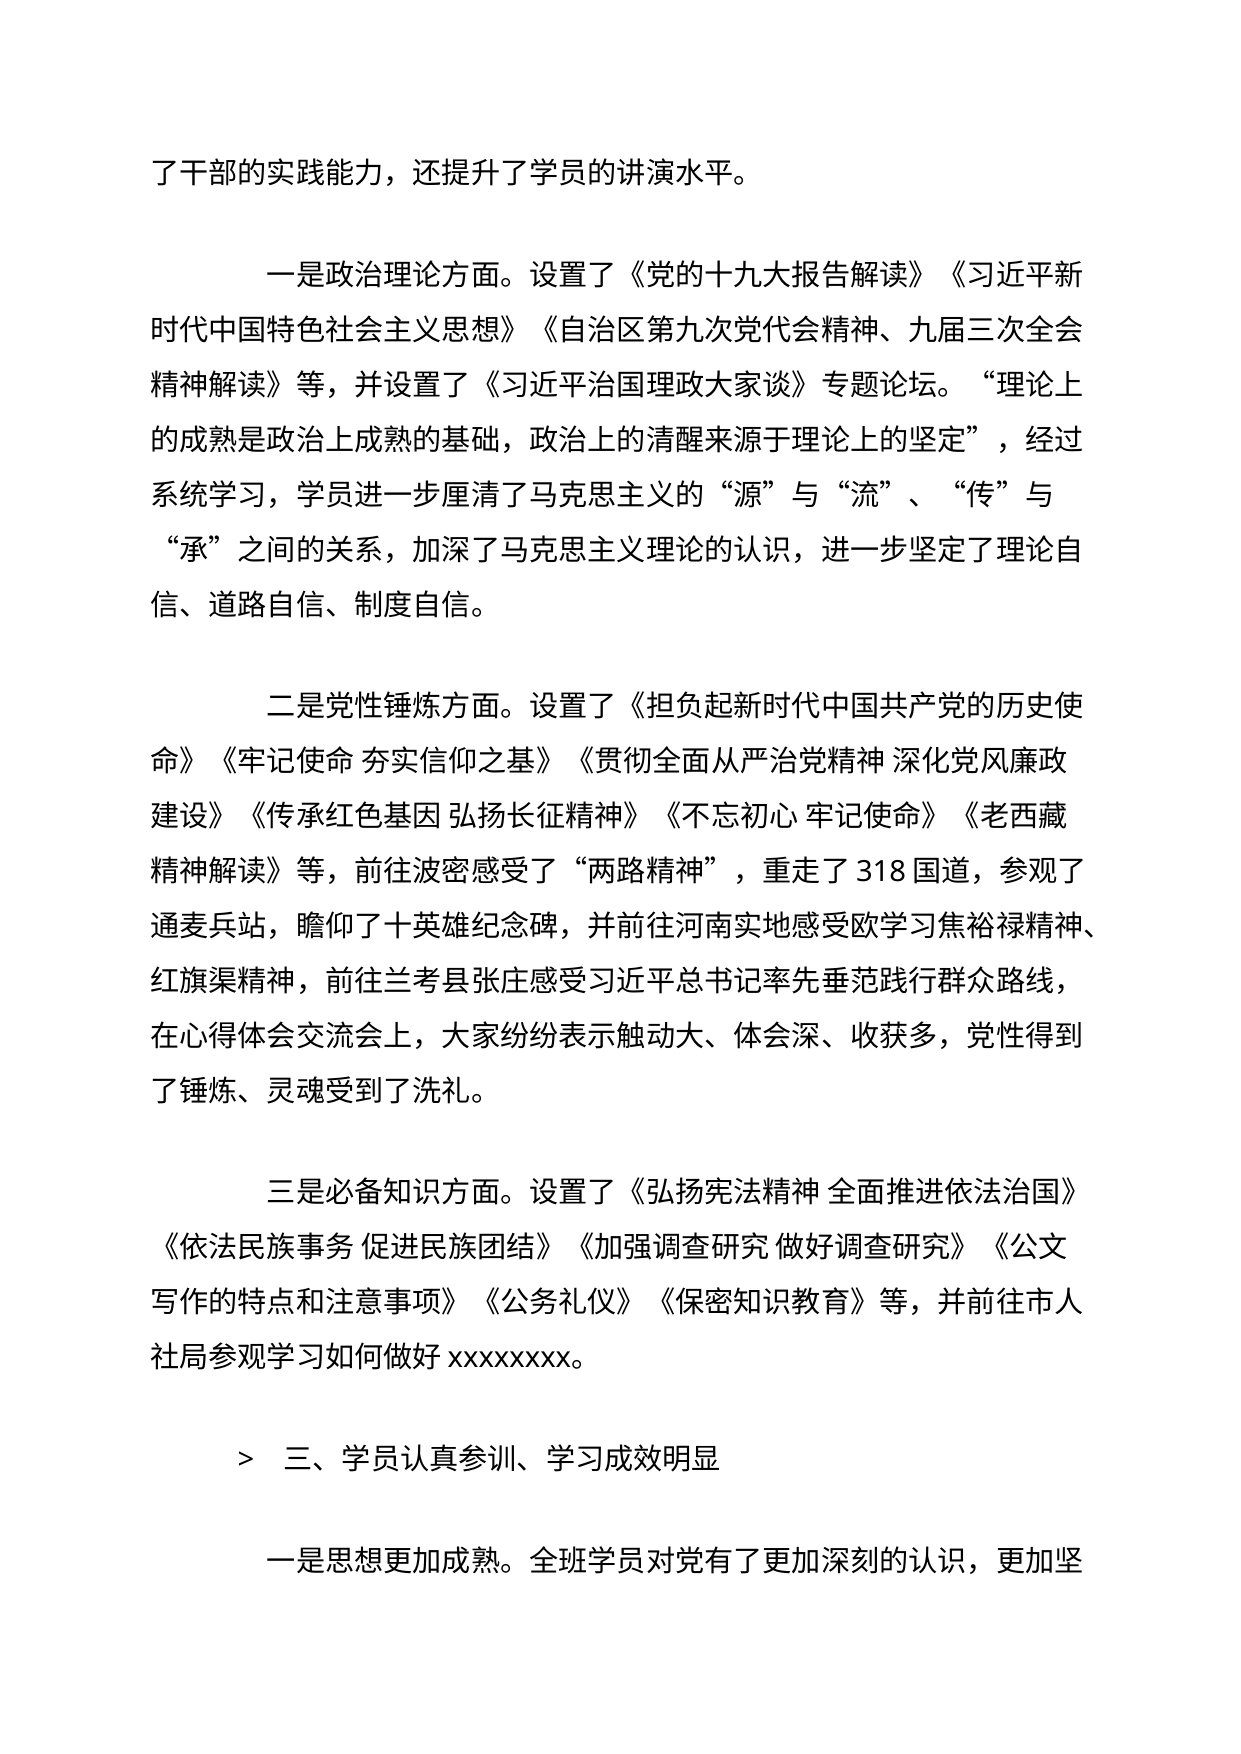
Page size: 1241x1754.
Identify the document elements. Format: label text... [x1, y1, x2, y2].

text > 三、学员认真参训、学习成效明显 [150, 1436, 1090, 1478]
text 三是必备知识方面。设置了《弘扬宪法精神 全面推进依法治国》《依法民族事务 促进民族团结》《加强调查研究 做好调查研究》《公文写作的特点和注意事项》《公务礼仪》《保密知识教育》等，并前往市人社局参观学习如何做好xxxxxxxx。 [150, 1169, 1090, 1376]
text 一是政治理论方面。设置了《党的十九大报告解读》《习近平新时代中国特色社会主义思想》《自治区第九次党代会精神、九届三次全会精神解读》等，并设置了《习近平治国理政大家谈》专题论坛。“理论上的成熟是政治上成熟的基础，政治上的清醒来源于理论上的坚定”，经过系统学习，学员进一步厘清了马克思主义的“源”与“流”、“传”与“承”之间的关系，加深了马克思主义理论的认识，进一步坚定了理论自信、道路自信、制度自信。 [150, 252, 1090, 623]
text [150, 1538, 1090, 1580]
text 二是党性锤炼方面。设置了《担负起新时代中国共产党的历史使命》《牢记使命 夯实信仰之基》《贯彻全面从严治党精神 深化党风廉政建设》《传承红色基因 弘扬长征精神》《不忘初心 牢记使命》《老西藏精神解读》等，前往波密感受了“两路精神”，重走了318国道，参观了通麦兵站，瞻仰了十英雄纪念碑，并前往河南实地感受欧学习焦裕禄精神、红旗渠精神，前往兰考县张庄感受习近平总书记率先垂范践行群众路线，在心得体会交流会上，大家纷纷表示触动大、体会深、收获多，党性得到了锤炼、灵魂受到了洗礼。 [150, 683, 1090, 1109]
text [150, 150, 1090, 192]
